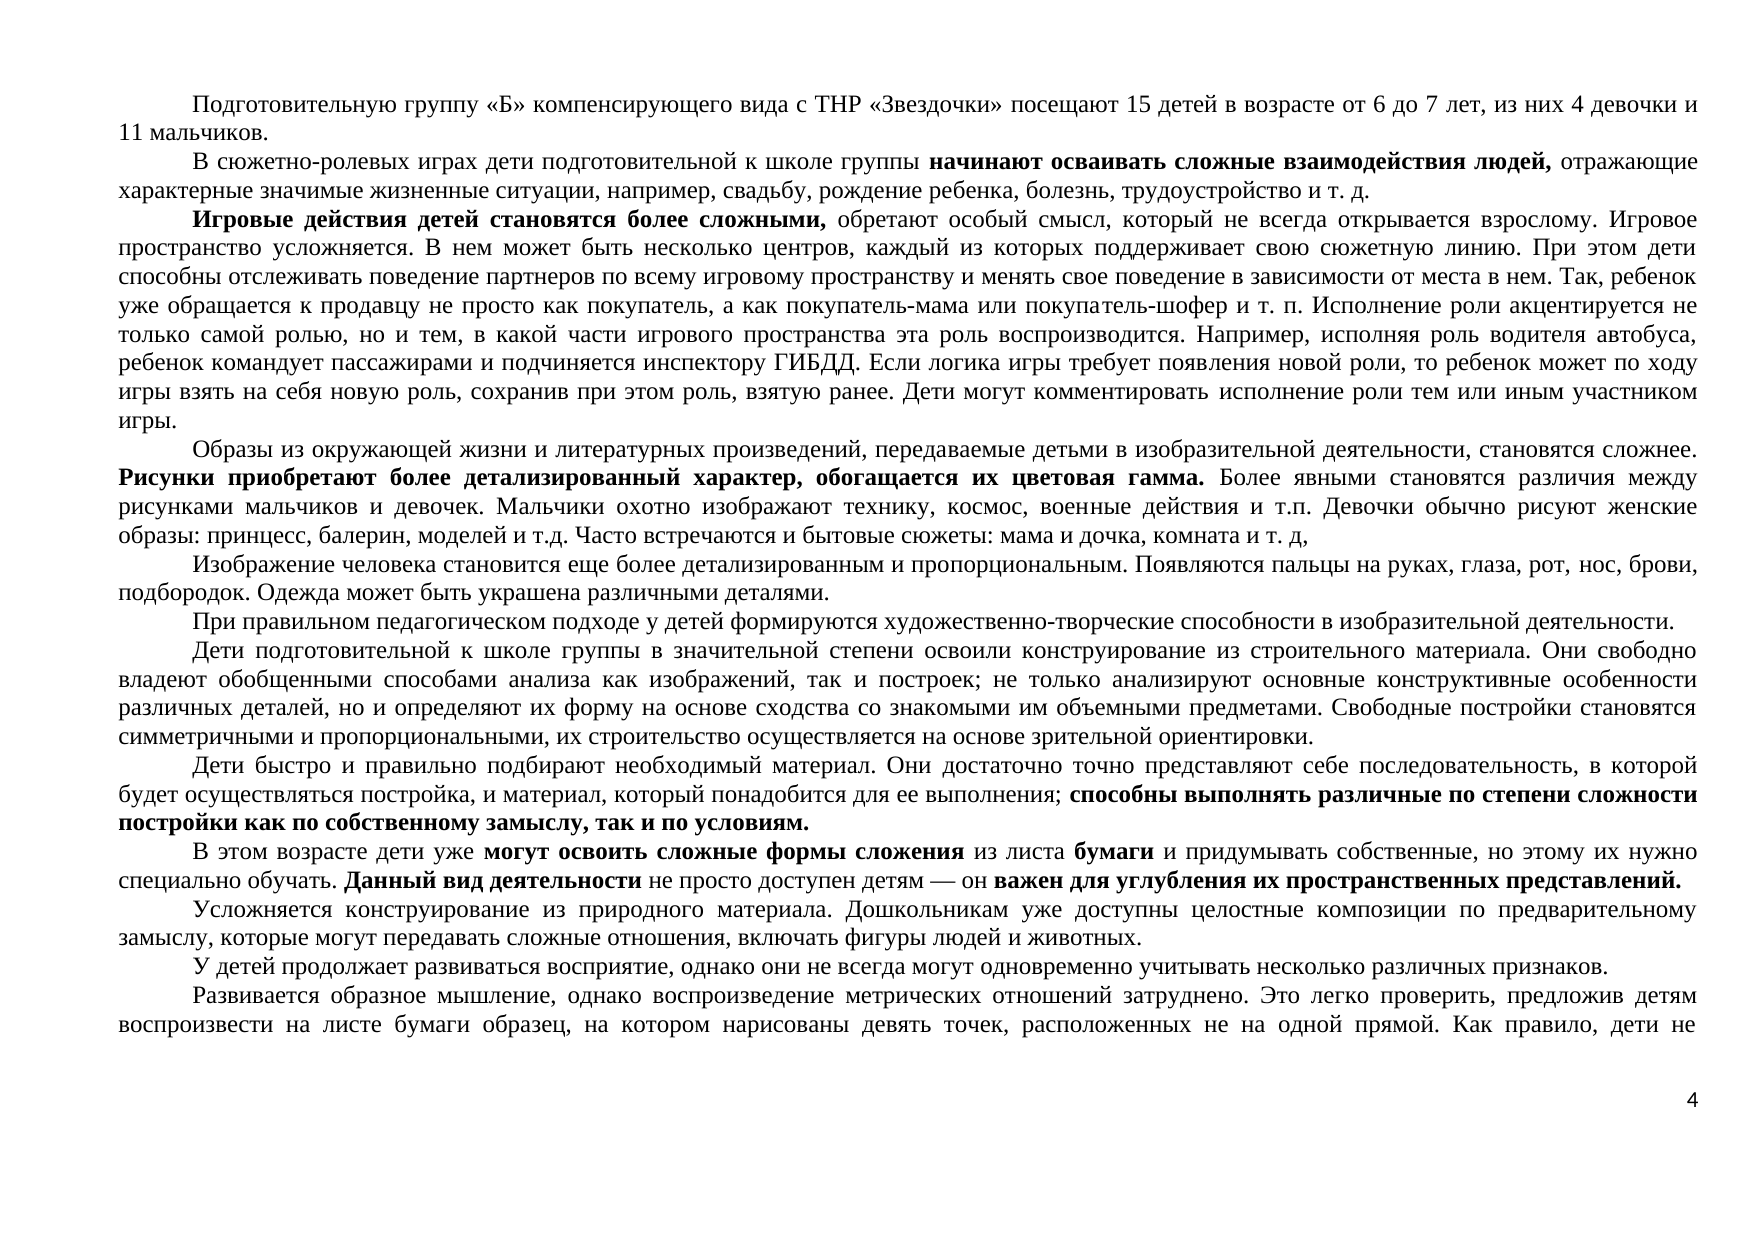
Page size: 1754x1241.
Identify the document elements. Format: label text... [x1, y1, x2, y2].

text Дети подготовительной к школе группы в значительной степени освоили конструирование из строительного материала. Они свободно владеют обобщенными способами анализа как изображений, так и построек; не только анализируют основные конструктивные особенности различных деталей, но и определяют их форму на основе сходства со знакомыми им объемными предметами. Свободные постройки становятся симметричными и пропорциональными, их строительство осуществляется на основе зрительной ориентировки. [118, 635, 1698, 750]
text Усложняется конструирование из природного материала. Дошкольникам уже доступны целостные композиции по предварительному замыслу, которые могут передавать сложные отношения, включать фигуры людей и животных. [118, 894, 1698, 951]
text В сюжетно-ролевых играх дети подготовительной к школе группы начинают осваивать сложные взаимодействия людей, отражающие характерные значимые жизненные ситуации, например, свадьбу, рождение ребенка, болезнь, трудоустройство и т. д. [118, 146, 1698, 204]
text У детей продолжает развиваться восприятие, однако они не всегда могут одновременно учитывать несколько различных признаков. [118, 951, 1698, 980]
text Дети быстро и правильно подбирают необходимый материал. Они достаточно точно представляют себе последовательность, в которой будет осуществляться постройка, и материал, который понадобится для ее выполнения; способны выполнять различные по степени сложности постройки как по собственному замыслу, так и по условиям. [118, 750, 1698, 836]
text Подготовительную группу «Б» компенсирующего вида с ТНР «Звездочки» посещают 15 детей в возрасте от 6 до 7 лет, из них 4 девочки и 11 мальчиков. [118, 89, 1698, 146]
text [118, 980, 1698, 1037]
text В этом возрасте дети уже могут освоить сложные формы сложения из листа бумаги и придумывать собственные, но этому их нужно специально обучать. Данный вид деятельности не просто доступен детям — он важен для углубления их пространственных представлений. [118, 836, 1698, 894]
text Изображение человека становится еще более детализированным и пропорциональным. Появляются пальцы на руках, глаза, рот, нос, брови, подбородок. Одежда может быть украшена различными деталями. [118, 549, 1698, 606]
text Игровые действия детей становятся более сложными, обретают особый смысл, который не всегда открывается взрослому. Игровое пространство усложняется. В нем может быть несколько центров, каждый из которых поддерживает свою сюжетную линию. При этом дети способны отслеживать поведение партнеров по всему игровому пространству и менять свое поведение в зависимости от места в нем. Так, ребенок уже обращается к продавцу не просто как покупатель, а как покупатель-мама или покупатель-шофер и т. п. Исполнение роли акцентируется не только самой ролью, но и тем, в какой части игрового пространства эта роль воспроизводится. Например, исполняя роль водителя автобуса, ребенок командует пассажирами и подчиняется инспектору ГИБДД. Если логика игры требует появления новой роли, то ребенок может по ходу игры взять на себя новую роль, сохранив при этом роль, взятую ранее. Дети могут комментировать исполнение роли тем или иным участником игры. [118, 204, 1698, 434]
text Образы из окружающей жизни и литературных произведений, передаваемые детьми в изобразительной деятельности, становятся сложнее. Рисунки приобретают более детализированный характер, обогащается их цветовая гамма. Более явными становятся различия между рисунками мальчиков и девочек. Мальчики охотно изображают технику, космос, военные действия и т.п. Девочки обычно рисуют женские образы: принцесс, балерин, моделей и т.д. Часто встречаются и бытовые сюжеты: мама и дочка, комната и т. д, [118, 434, 1698, 549]
text При правильном педагогическом подходе у детей формируются художественно-творческие способности в изобразительной деятельности. [118, 606, 1698, 635]
